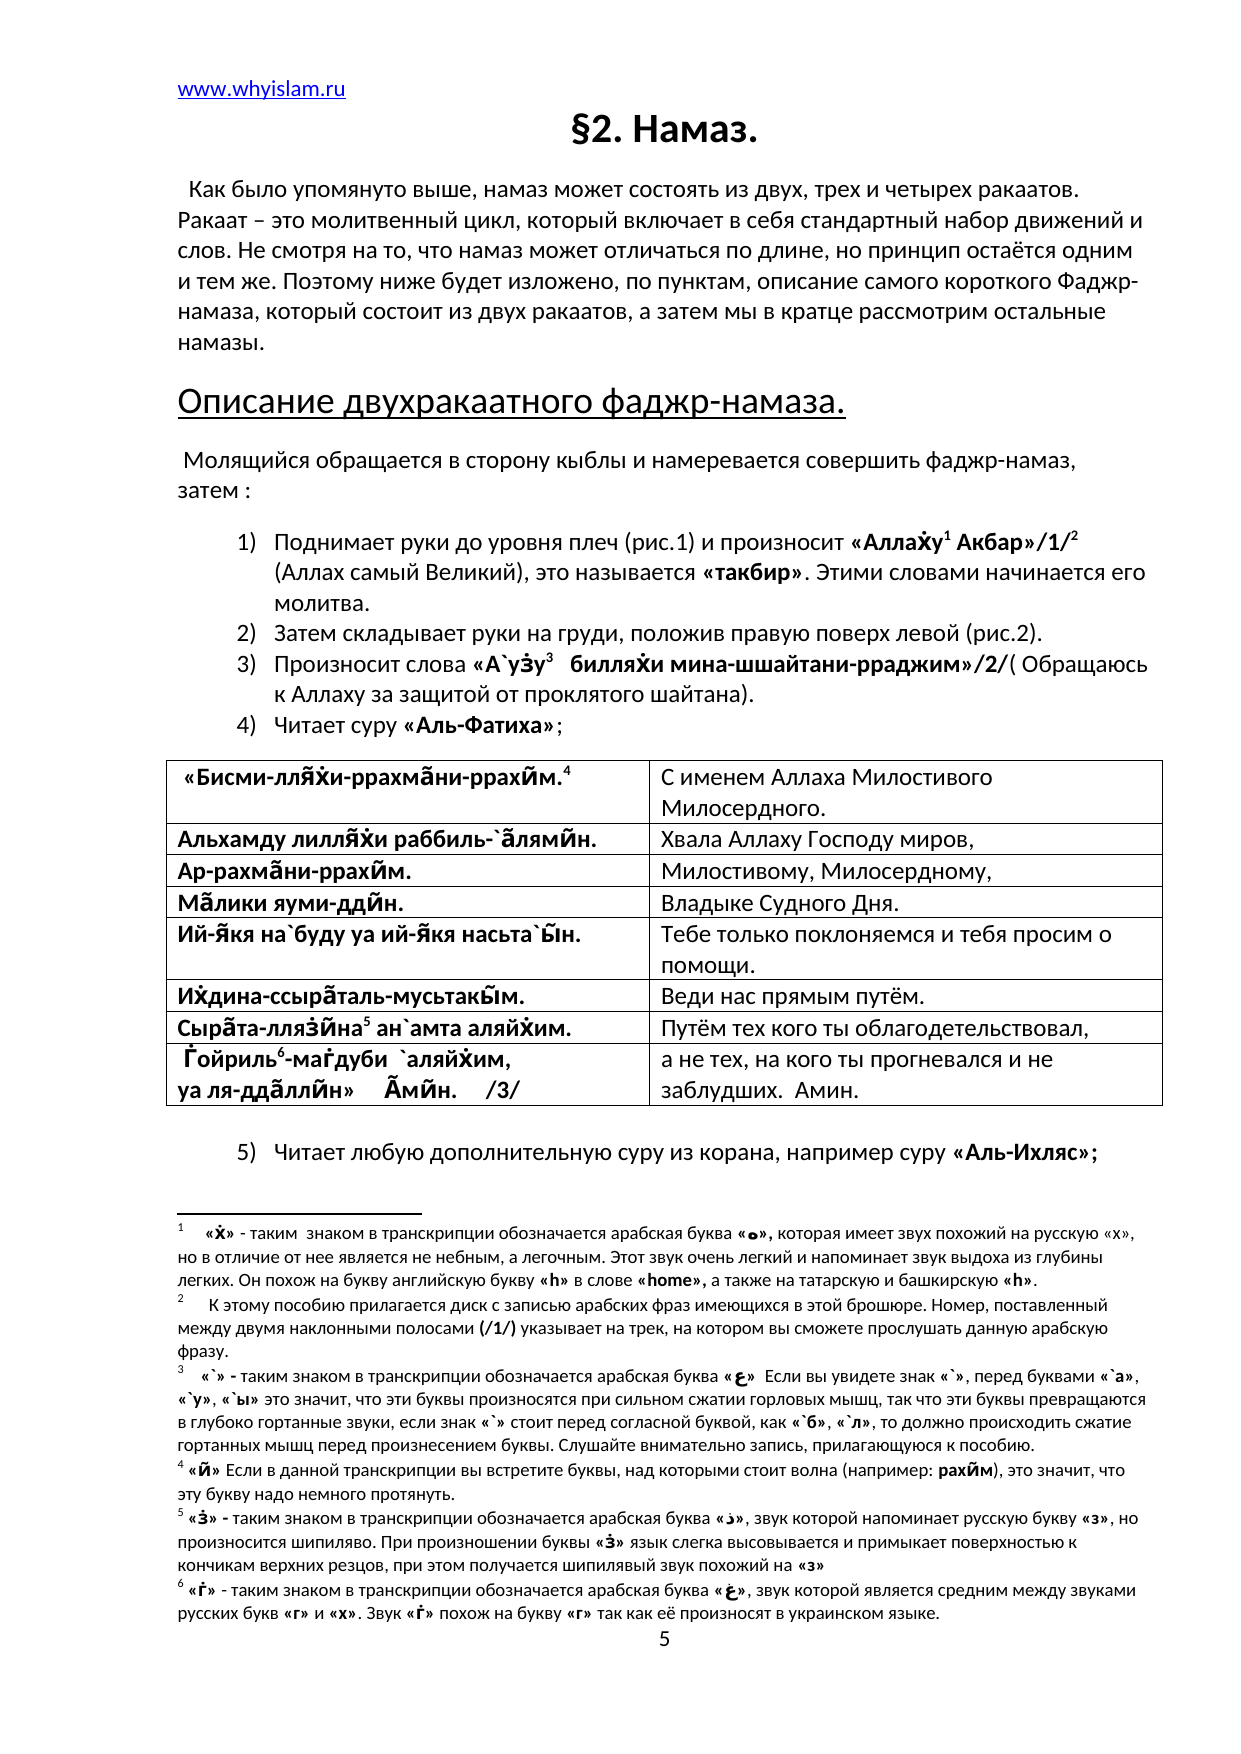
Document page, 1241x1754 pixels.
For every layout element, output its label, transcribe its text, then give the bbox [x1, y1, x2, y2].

table_cell Ма̃лики яуми-дди̃н. [167, 887, 649, 917]
table_cell Г̇ойриль-маг̇дуби `аляйх̇им, уа ля-дда̃лли̃н» А̃ми̃н. /3/ [167, 1044, 649, 1104]
table_cell Владыке Судного Дня. [650, 887, 1162, 917]
table_cell Тебе только поклоняемся и тебя просим о помощи. [650, 918, 1162, 979]
list Произносит слова «А`уз̇у биллях̇и мина-шшайтани-рраджим»/2/( Обращаюсь к Аллаху за защитой от проклятого шайтана). [236, 648, 1152, 709]
list Поднимает руки до уровня плеч (рис.1) и произносит «Аллах̇у Акбар»/1/ (Аллах самый Великий), это называется «такбир». Этими словами начинается его молитва. [236, 526, 1152, 617]
table_cell Их̇дина-ссыра̃таль-мусьтакы̃м. [167, 980, 649, 1011]
table_cell Путём тех кого ты облагодетельствовал, [650, 1012, 1162, 1042]
table_cell а не тех, на кого ты прогневался и не заблудших. Амин. [650, 1044, 1162, 1104]
list Затем складывает руки на груди, положив правую поверх левой (рис.2). [236, 617, 1152, 648]
table_header С именем Аллаха Милостивого Милосердного. [650, 761, 1162, 822]
table_cell Ий-я̃кя на`буду уа ий-я̃кя насьта`ы̃н. [167, 918, 649, 979]
table_cell Ар-рахма̃ни-ррахи̃м. [167, 855, 649, 886]
text Как было упомянуто выше, намаз может состоять из двух, трех и четырех ракаатов. Ракаат – это молитвенный цикл, который включает в себя стандартный набор движений и слов. Не смотря на то, что намаз может отличаться по длине, но принцип остаётся одним и тем же. Поэтому ниже будет изложено, по пунктам, описание самого короткого Фаджр-намаза, который состоит из двух ракаатов, а затем мы в кратце рассмотрим остальные намазы. [177, 173, 1152, 357]
table_cell Милостивому, Милосердному, [650, 855, 1162, 886]
list Читает любую дополнительную суру из корана, например суру «Аль-Ихляс»; [236, 1136, 1152, 1167]
table_header «Бисми-лля̃х̇и-ррахма̃ни-ррахи̃м. [167, 761, 649, 822]
text Описание двухракаатного фаджр-намаза. [177, 377, 1152, 423]
text Молящийся обращается в сторону кыблы и намеревается совершить фаджр-намаз, затем : [177, 444, 1152, 505]
table_cell Сыра̃та-лляз̇и̃на ан`амта аляйх̇им. [167, 1012, 649, 1042]
list Читает суру «Аль-Фатиха»; [236, 709, 1152, 739]
table_cell Веди нас прямым путём. [650, 980, 1162, 1011]
table_cell Альхамду лилля̃х̇и раббиль-`а̃лями̃н. [167, 824, 649, 854]
table_cell Хвала Аллаху Господу миров, [650, 824, 1162, 854]
text §2. Намаз. [177, 102, 1152, 153]
